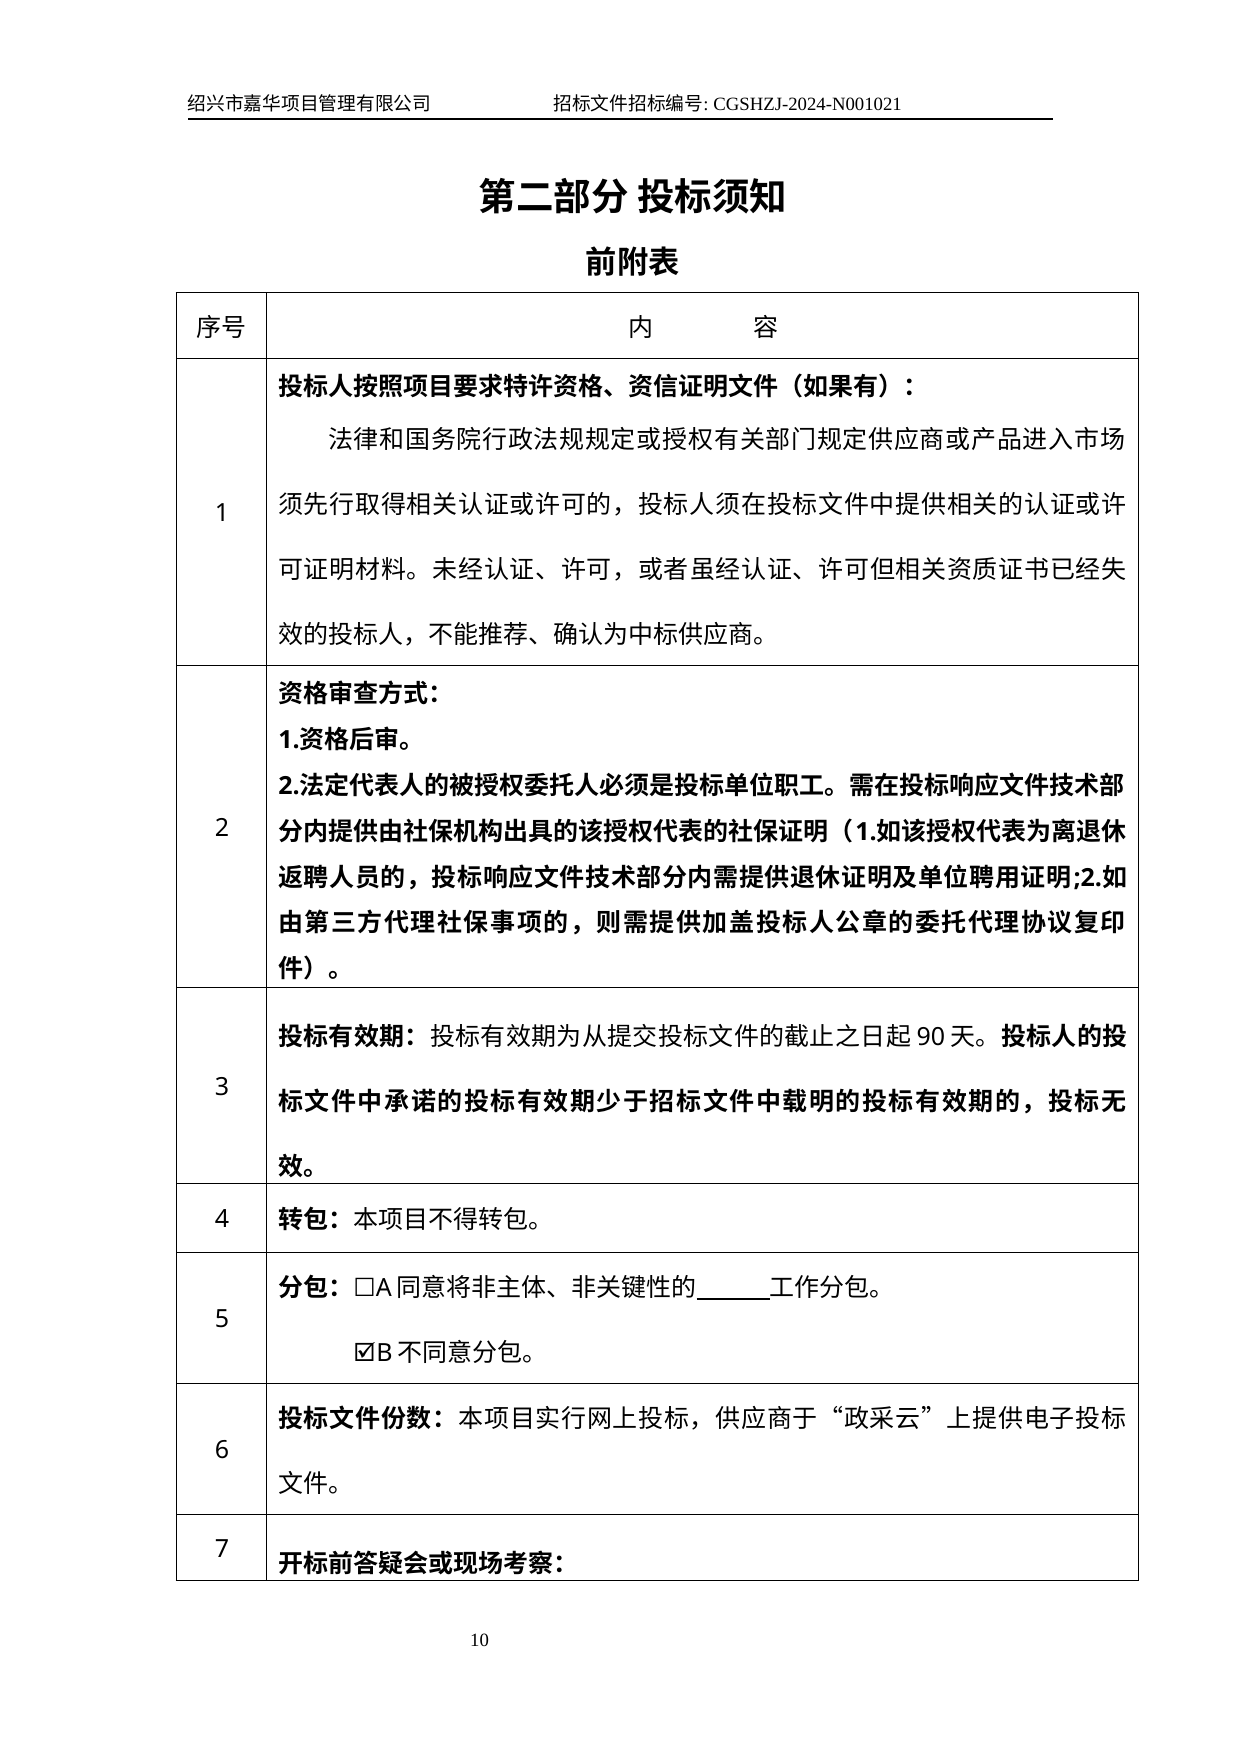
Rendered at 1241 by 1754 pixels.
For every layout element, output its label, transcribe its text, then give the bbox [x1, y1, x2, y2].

text 第二部分 投标须知 [212, 162, 1053, 227]
text 前附表 [212, 227, 1053, 292]
table_cell 2 [177, 666, 266, 987]
table_cell 1 [177, 359, 266, 665]
table_cell 转包：本项目不得转包。 [267, 1184, 1138, 1252]
table_cell 投标文件份数：本项目实行网上投标，供应商于“政采云”上提供电子投标文件。 [267, 1384, 1138, 1514]
table_cell 投标有效期：投标有效期为从提交投标文件的截止之日起90天。投标人的投标文件中承诺的投标有效期少于招标文件中载明的投标有效期的，投标无效。 [267, 988, 1138, 1183]
table_cell 3 [177, 988, 266, 1183]
table_cell 5 [177, 1253, 266, 1383]
table_cell 投标人按照项目要求特许资格、资信证明文件（如果有）： 法律和国务院行政法规规定或授权有关部门规定供应商或产品进入市场须先行取得相关认证或许可的，投标人须在投标文件中提供相关的认证或许可证明材料。未经认证、许可，或者虽经认证、许可但相关资质证书已经失效的投标人，不能推荐、确认为中标供应商。 [267, 359, 1138, 665]
table_header 内 容 [267, 293, 1138, 358]
table_cell 4 [177, 1184, 266, 1252]
table_cell 6 [177, 1384, 266, 1514]
table_cell 分包：☐A同意将非主体、非关键性的 工作分包。 B不同意分包。 [267, 1253, 1138, 1383]
table_cell 7 [177, 1515, 266, 1580]
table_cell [267, 1515, 1138, 1580]
table_cell 资格审查方式： 1.资格后审。 2.法定代表人的被授权委托人必须是投标单位职工。需在投标响应文件技术部分内提供由社保机构出具的该授权代表的社保证明（1.如该授权代表为离退休返聘人员的，投标响应文件技术部分内需提供退休证明及单位聘用证明;2.如由第三方代理社保事项的，则需提供加盖投标人公章的委托代理协议复印件）。 [267, 666, 1138, 987]
table_header 序号 [177, 293, 266, 358]
